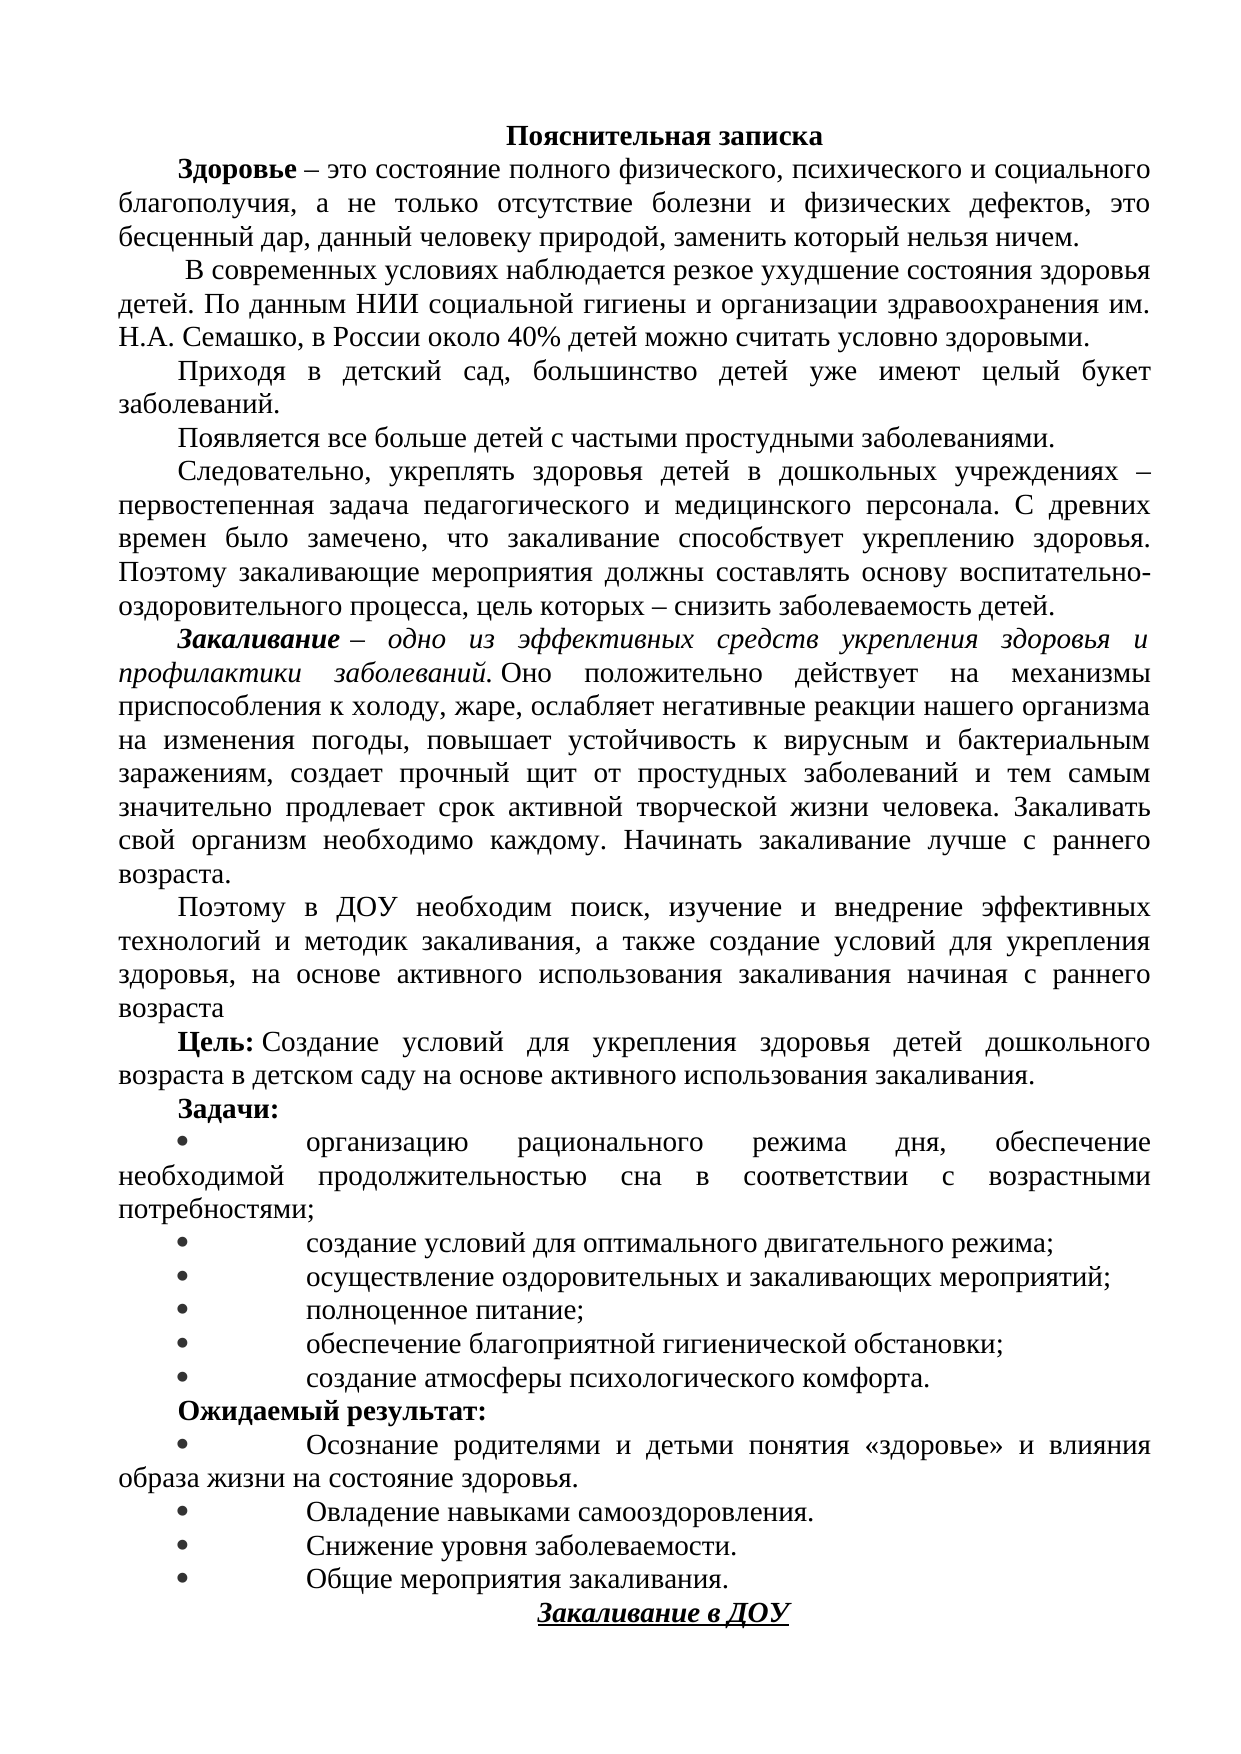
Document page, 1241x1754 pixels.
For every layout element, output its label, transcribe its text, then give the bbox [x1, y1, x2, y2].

text Появляется все больше детей с частыми простудными заболеваниями. [118, 420, 1152, 453]
text В современных условиях наблюдается резкое ухудшение состояния здоровья детей. По данным НИИ социальной гигиены и организации здравоохранения им. Н.А. Семашко, в России около 40% детей можно считать условно здоровыми. [118, 252, 1152, 353]
text Ожидаемый результат: [118, 1393, 1152, 1427]
text  организацию рационального режима дня, обеспечение необходимой продолжительностью сна в соответствии с возрастными потребностями; [118, 1124, 1152, 1225]
text  создание атмосферы психологического комфорта. [118, 1360, 1152, 1393]
text  Снижение уровня заболеваемости. [118, 1528, 1152, 1561]
text Пояснительная записка [177, 118, 1152, 152]
text  полноценное питание; [118, 1292, 1152, 1326]
text Поэтому в ДОУ необходим поиск, изучение и внедрение эффективных технологий и методик закаливания, а также создание условий для укрепления здоровья, на основе активного использования закаливания начиная с раннего возраста [118, 889, 1152, 1024]
text  Овладение навыками самооздоровления. [118, 1494, 1152, 1528]
text Закаливание – одно из эффективных средств укрепления здоровья и профилактики заболеваний. Оно положительно действует на механизмы приспособления к холоду, жаре, ослабляет негативные реакции нашего организма на изменения погоды, повышает устойчивость к вирусным и бактериальным заражениям, создает прочный щит от простудных заболеваний и тем самым значительно продлевает срок активной творческой жизни человека. Закаливать свой организм необходимо каждому. Начинать закаливание лучше с раннего возраста. [118, 621, 1152, 889]
text Приходя в детский сад, большинство детей уже имеют целый букет заболеваний. [118, 353, 1152, 420]
text  обеспечение благоприятной гигиенической обстановки; [118, 1326, 1152, 1360]
text  Общие мероприятия закаливания. [118, 1561, 1152, 1595]
text Цель: Создание условий для укрепления здоровья детей дошкольного возраста в детском саду на основе активного использования закаливания. [118, 1024, 1152, 1091]
text  осуществление оздоровительных и закаливающих мероприятий; [118, 1259, 1152, 1292]
text  Осознание родителями и детьми понятия «здоровье» и влияния образа жизни на состояние здоровья. [118, 1427, 1152, 1494]
text Здоровье – это состояние полного физического, психического и социального благополучия, а не только отсутствие болезни и физических дефектов, это бесценный дар, данный человеку природой, заменить который нельзя ничем. [118, 152, 1152, 252]
text  создание условий для оптимального двигательного режима; [118, 1225, 1152, 1259]
text Следовательно, укреплять здоровья детей в дошкольных учреждениях – первостепенная задача педагогического и медицинского персонала. С древних времен было замечено, что закаливание способствует укреплению здоровья. Поэтому закаливающие мероприятия должны составлять основу воспитательно-оздоровительного процесса, цель которых – снизить заболеваемость детей. [118, 453, 1152, 621]
text Задачи: [118, 1091, 1152, 1124]
text Закаливание в ДОУ [118, 1595, 1152, 1628]
